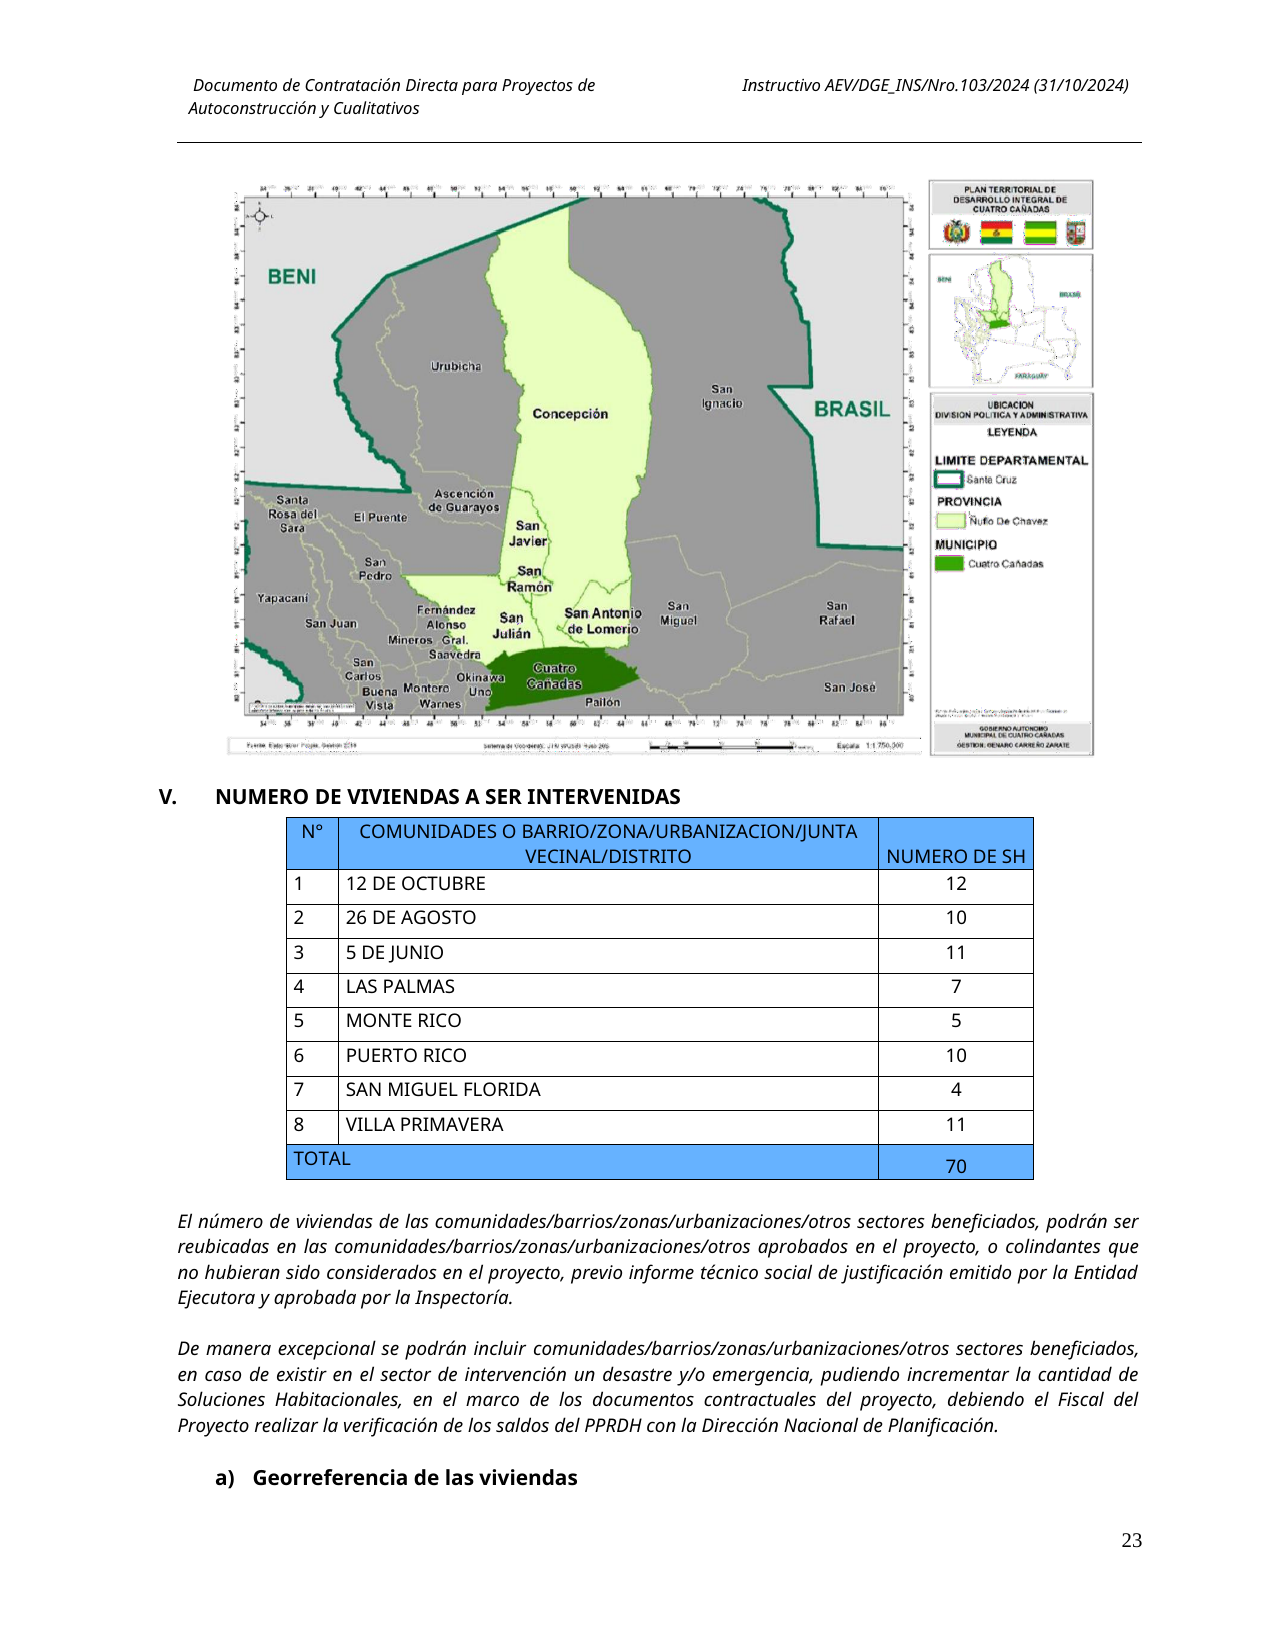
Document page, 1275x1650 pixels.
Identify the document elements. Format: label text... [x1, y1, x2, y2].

table_cell 5 [287, 1008, 338, 1041]
table_cell 26 DE AGOSTO [339, 905, 878, 938]
table_cell MONTE RICO [339, 1008, 878, 1041]
table_cell VILLA PRIMAVERA [339, 1111, 878, 1144]
table_cell 70 [879, 1145, 1033, 1179]
table_cell 12 DE OCTUBRE [339, 870, 878, 904]
table_cell 7 [287, 1077, 338, 1110]
table_cell 3 [287, 939, 338, 972]
list Georreferencia de las viviendas [215, 1463, 1142, 1492]
table_cell 6 [287, 1042, 338, 1076]
table_cell 4 [879, 1077, 1033, 1110]
table_cell 4 [287, 974, 338, 1007]
table_cell 1 [287, 870, 338, 904]
table_cell TOTAL [287, 1145, 878, 1179]
table_cell 10 [879, 905, 1033, 938]
table_cell 2 [287, 905, 338, 938]
list NUMERO DE VIVIENDAS A SER INTERVENIDAS [177, 782, 1142, 811]
table_cell PUERTO RICO [339, 1042, 878, 1076]
table_cell 7 [879, 974, 1033, 1007]
table_cell SAN MIGUEL FLORIDA [339, 1077, 878, 1110]
text De manera excepcional se podrán incluir comunidades/barrios/zonas/urbanizaciones/otros sectores beneficiados, en caso de existir en el sector de intervención un desastre y/o emergencia, pudiendo incrementar la cantidad de Soluciones Habitacionales, en el marco de los documentos contractuales del proyecto, debiendo el Fiscal del Proyecto realizar la verificación de los saldos del PPRDH con la Dirección Nacional de Planificación. [177, 1336, 1142, 1438]
table_header N° [287, 818, 338, 869]
table_cell 8 [287, 1111, 338, 1144]
table_cell 11 [879, 1111, 1033, 1144]
table_cell 11 [879, 939, 1033, 972]
table_cell 10 [879, 1042, 1033, 1076]
table_cell 5 DE JUNIO [339, 939, 878, 972]
picture [198, 167, 1122, 758]
table_cell 5 [879, 1008, 1033, 1041]
table_header COMUNIDADES O BARRIO/ZONA/URBANIZACION/JUNTA VECINAL/DISTRITO [339, 818, 878, 869]
text El número de viviendas de las comunidades/barrios/zonas/urbanizaciones/otros sectores beneficiados, podrán ser reubicadas en las comunidades/barrios/zonas/urbanizaciones/otros aprobados en el proyecto, o colindantes que no hubieran sido considerados en el proyecto, previo informe técnico social de justificación emitido por la Entidad Ejecutora y aprobada por la Inspectoría. [177, 1208, 1142, 1310]
table_cell 12 [879, 870, 1033, 904]
table_header NUMERO DE SH [879, 818, 1033, 869]
table_cell LAS PALMAS [339, 974, 878, 1007]
